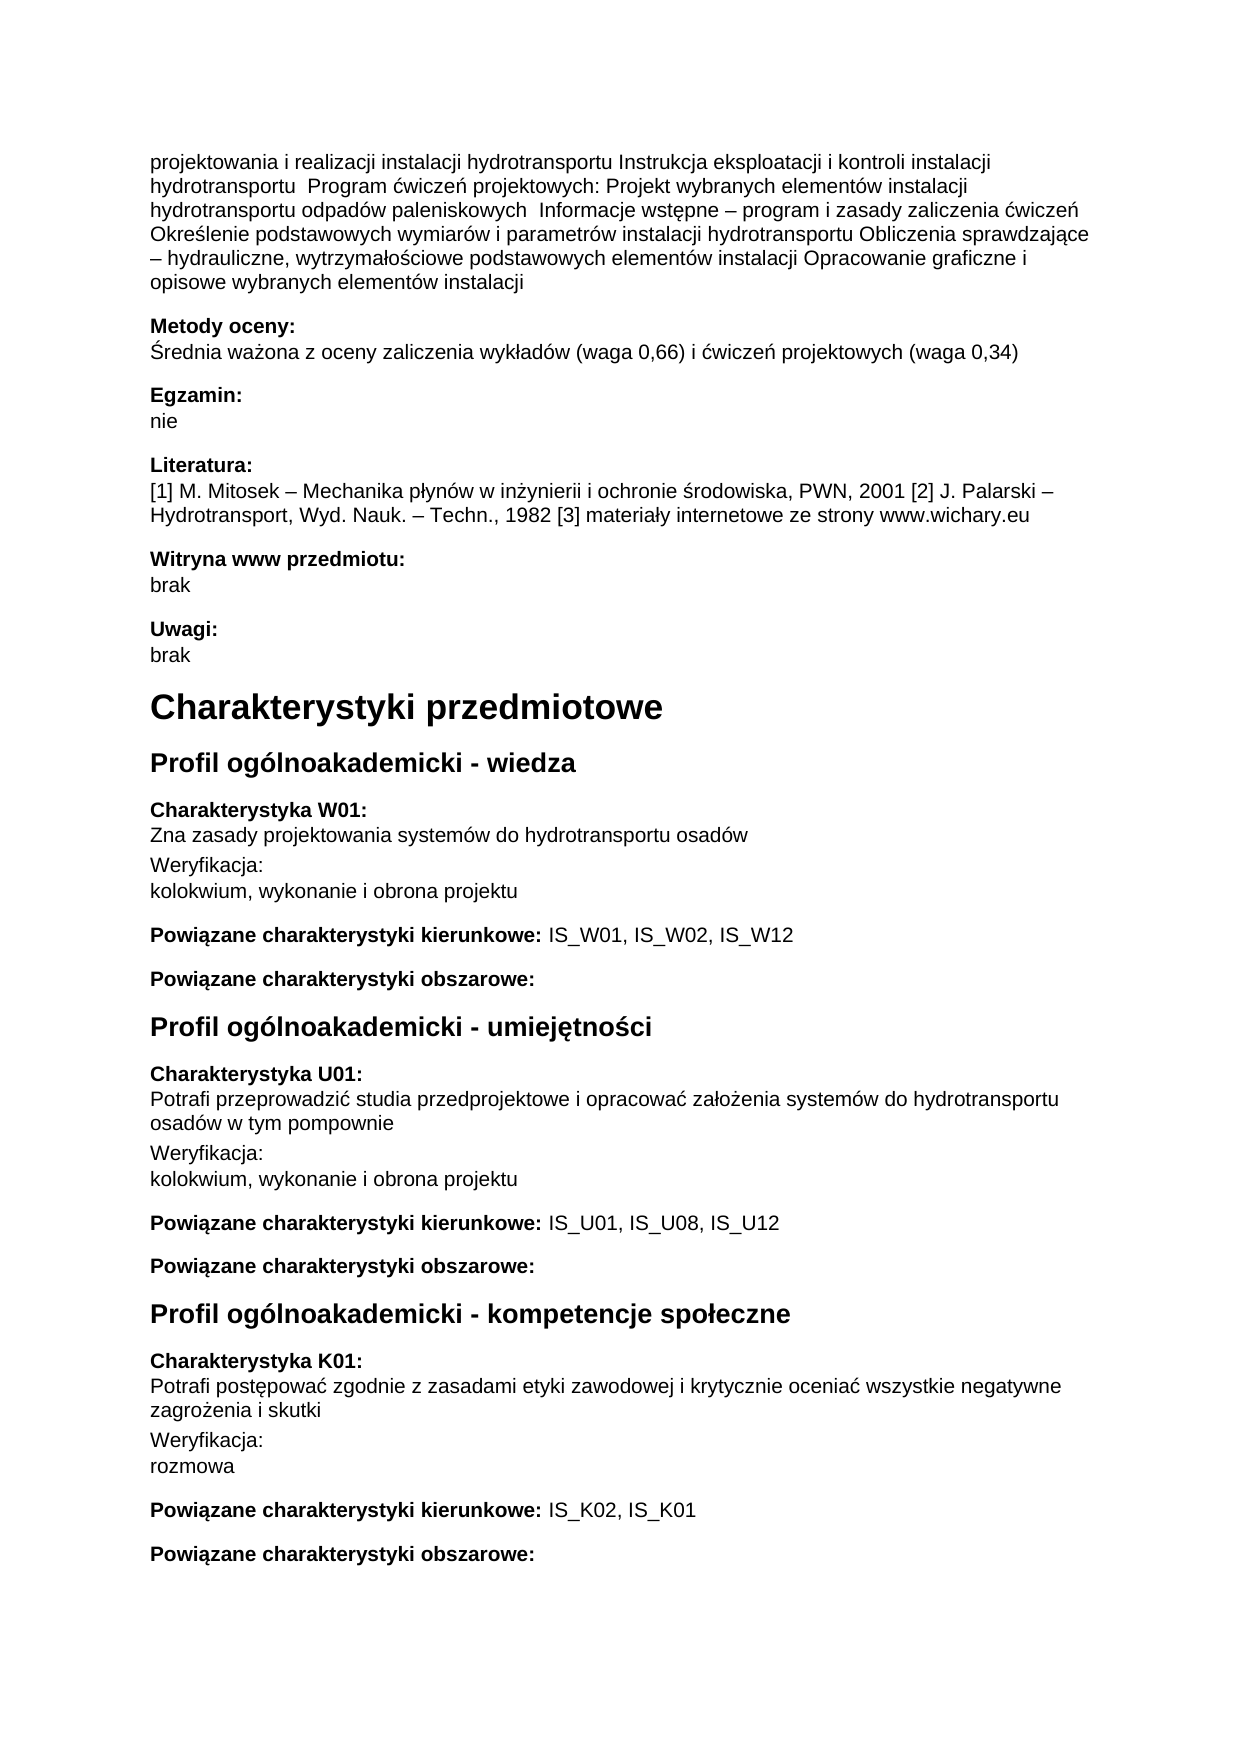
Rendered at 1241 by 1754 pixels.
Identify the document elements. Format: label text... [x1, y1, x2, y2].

text kolokwium, wykonanie i obrona projektu [150, 1167, 1090, 1191]
text Uwagi: [150, 617, 1090, 641]
text Powiązane charakterystyki kierunkowe: IS_K02, IS_K01 [150, 1498, 1090, 1522]
text brak [150, 573, 1090, 597]
subtitle Profil ogólnoakademicki - wiedza [150, 747, 1090, 778]
text Potrafi postępować zgodnie z zasadami etyki zawodowej i krytycznie oceniać wszystkie negatywne zagrożenia i skutki [150, 1374, 1090, 1422]
text Charakterystyka K01: [150, 1349, 1090, 1373]
subtitle Profil ogólnoakademicki - kompetencje społeczne [150, 1298, 1090, 1329]
text Charakterystyka U01: [150, 1062, 1090, 1086]
text Powiązane charakterystyki obszarowe: [150, 1542, 1090, 1566]
text Powiązane charakterystyki obszarowe: [150, 967, 1090, 991]
text Weryfikacja: [150, 1428, 1090, 1452]
text brak [150, 643, 1090, 667]
subtitle Profil ogólnoakademicki - umiejętności [150, 1011, 1090, 1042]
text rozmowa [150, 1454, 1090, 1478]
subtitle Charakterystyki przedmiotowe [150, 686, 1090, 727]
text Weryfikacja: [150, 853, 1090, 877]
text Metody oceny: [150, 313, 1090, 337]
text Potrafi przeprowadzić studia przedprojektowe i opracować założenia systemów do hydrotransportu osadów w tym pompownie [150, 1087, 1090, 1134]
text [1] M. Mitosek – Mechanika płynów w inżynierii i ochronie środowiska, PWN, 2001 [2] J. Palarski – Hydrotransport, Wyd. Nauk. – Techn., 1982 [3] materiały internetowe ze strony www.wichary.eu [150, 479, 1090, 527]
text Powiązane charakterystyki kierunkowe: IS_W01, IS_W02, IS_W12 [150, 923, 1090, 947]
text nie [150, 409, 1090, 433]
text Powiązane charakterystyki obszarowe: [150, 1254, 1090, 1278]
text kolokwium, wykonanie i obrona projektu [150, 879, 1090, 903]
text Powiązane charakterystyki kierunkowe: IS_U01, IS_U08, IS_U12 [150, 1211, 1090, 1234]
text Egzamin: [150, 383, 1090, 407]
text Zna zasady projektowania systemów do hydrotransportu osadów [150, 823, 1090, 847]
text Witryna www przedmiotu: [150, 547, 1090, 571]
text Charakterystyka W01: [150, 798, 1090, 822]
text Średnia ważona z oceny zaliczenia wykładów (waga 0,66) i ćwiczeń projektowych (waga 0,34) [150, 339, 1090, 363]
text Weryfikacja: [150, 1141, 1090, 1165]
text Literatura: [150, 453, 1090, 477]
